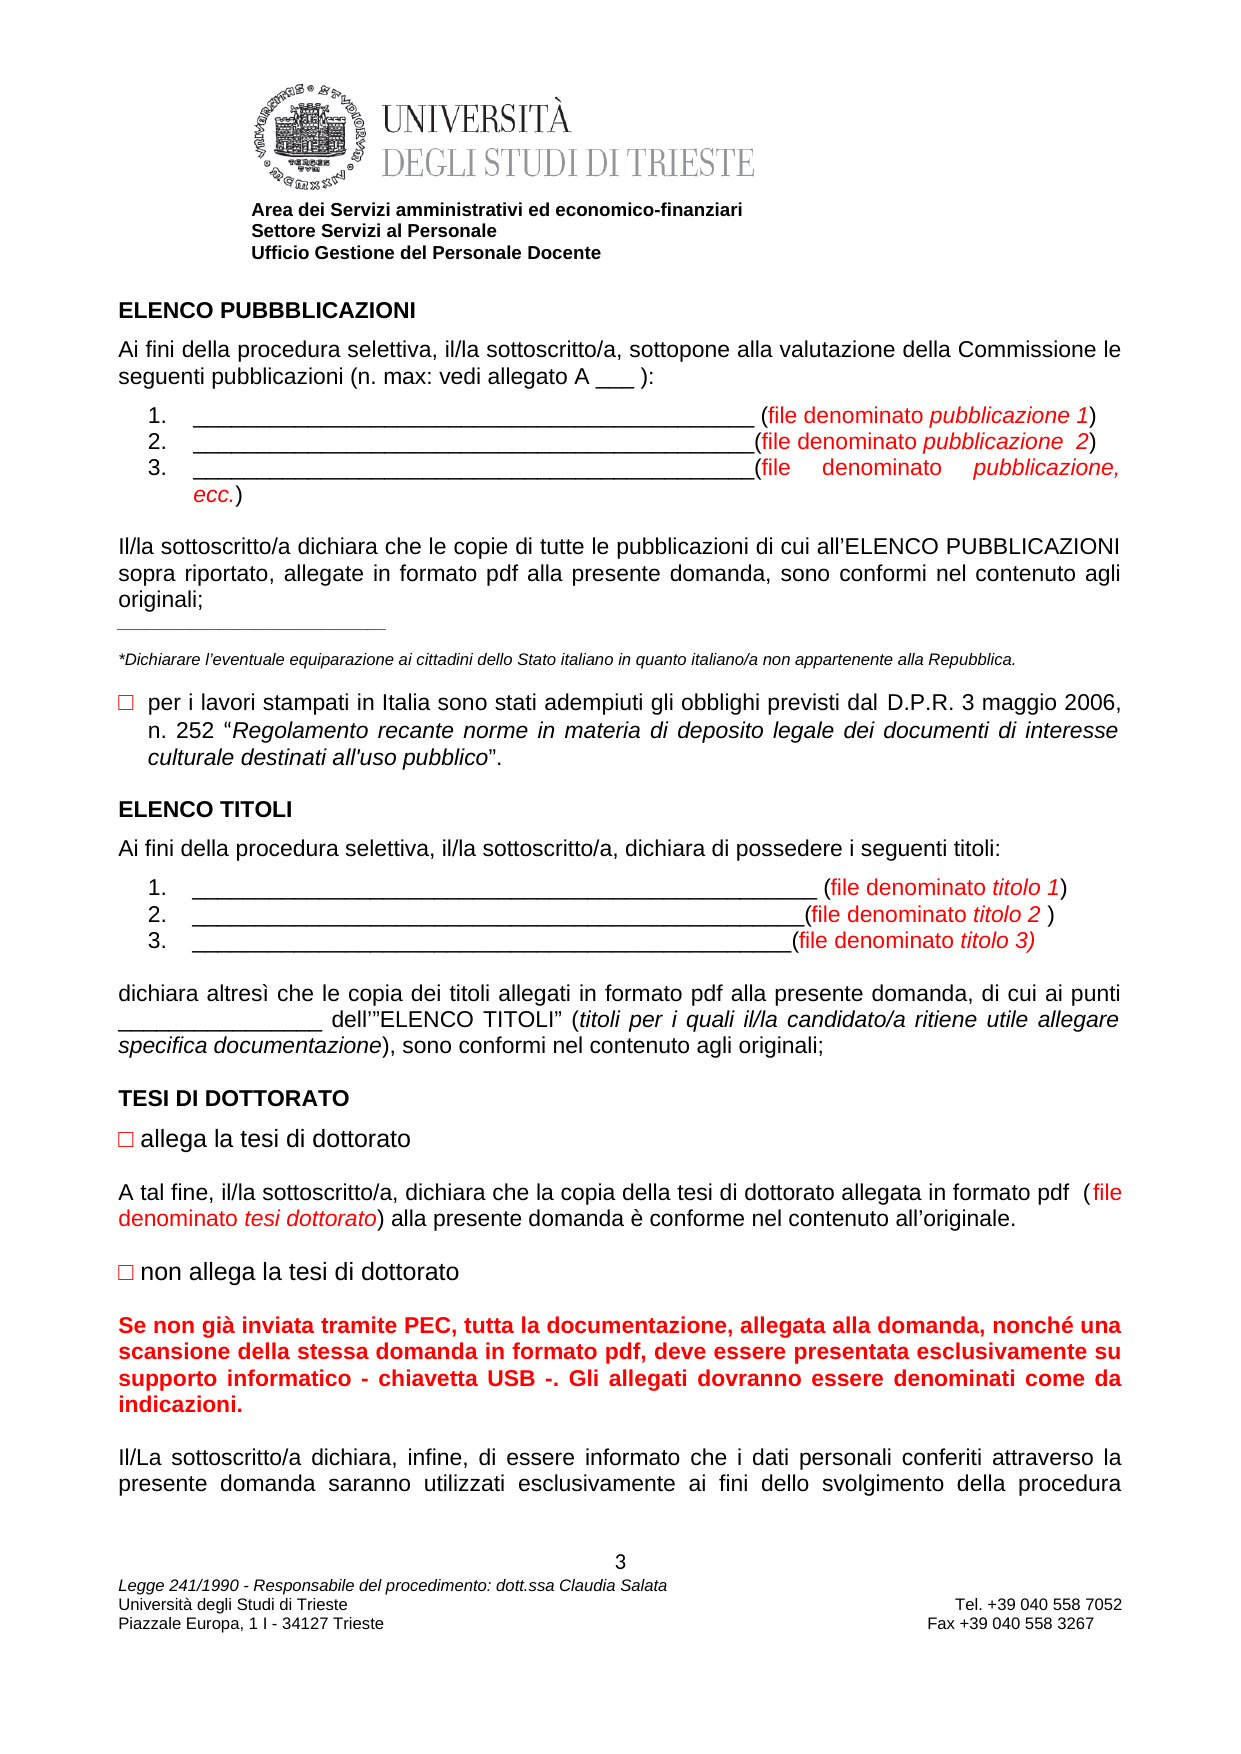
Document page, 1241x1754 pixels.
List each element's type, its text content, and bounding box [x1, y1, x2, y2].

text _____________________________ [118, 612, 1122, 632]
text □ per i lavori stampati in Italia sono stati adempiuti gli obblighi previsti dal D.P.R. 3 maggio 2006, n. 252 “Regolamento recante norme in materia di deposito legale dei documenti di interesse culturale destinati all'uso pubblico”. [118, 687, 1122, 770]
text *Dichiarare l’eventuale equiparazione ai cittadini dello Stato italiano in quanto italiano/a non appartenente alla Repubblica. [118, 650, 1122, 669]
list ________________________________________________(file denominato titolo 2 ) [148, 901, 1122, 927]
list ____________________________________________(file denominato pubblicazione 2) [148, 428, 1122, 454]
text Ai fini della procedura selettiva, il/la sottoscritto/a, sottopone alla valutazione della Commissione le seguenti pubblicazioni (n. max: vedi allegato A ___ ): [118, 336, 1122, 389]
text TESI DI DOTTORATO [118, 1085, 1122, 1111]
list _________________________________________________ (file denominato titolo 1) [148, 874, 1122, 901]
text □ non allega la tesi di dottorato [118, 1257, 1122, 1286]
list ____________________________________________ (file denominato pubblicazione 1) [148, 402, 1122, 428]
text Il/la sottoscritto/a dichiara che le copie di tutte le pubblicazioni di cui all’ELENCO PUBBLICAZIONI sopra riportato, allegate in formato pdf alla presente domanda, sono conformi nel contenuto agli originali; [118, 533, 1122, 612]
list ____________________________________________(file denominato pubblicazione, ecc.) [148, 454, 1122, 507]
text □ allega la tesi di dottorato [118, 1124, 1122, 1153]
text Se non già inviata tramite PEC, tutta la documentazione, allegata alla domanda, nonché una scansione della stessa domanda in formato pdf, deve essere presentata esclusivamente su supporto informatico - chiavetta USB -. Gli allegati dovranno essere denominati come da indicazioni. [118, 1312, 1122, 1417]
text A tal fine, il/la sottoscritto/a, dichiara che la copia della tesi di dottorato allegata in formato pdf (file denominato tesi dottorato) alla presente domanda è conforme nel contenuto all’originale. [118, 1179, 1122, 1232]
text ELENCO TITOLI [118, 796, 1122, 823]
list _______________________________________________(file denominato titolo 3) [148, 927, 1122, 953]
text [118, 1444, 1122, 1496]
text ELENCO PUBBBLICAZIONI [118, 297, 1122, 324]
text Ai fini della procedura selettiva, il/la sottoscritto/a, dichiara di possedere i seguenti titoli: [118, 835, 1122, 862]
text dichiara altresì che le copia dei titoli allegati in formato pdf alla presente domanda, di cui ai punti ________________ dell’”ELENCO TITOLI” (titoli per i quali il/la candidato/a ritiene utile allegare specifica documentazione), sono conformi nel contenuto agli originali; [118, 979, 1122, 1059]
